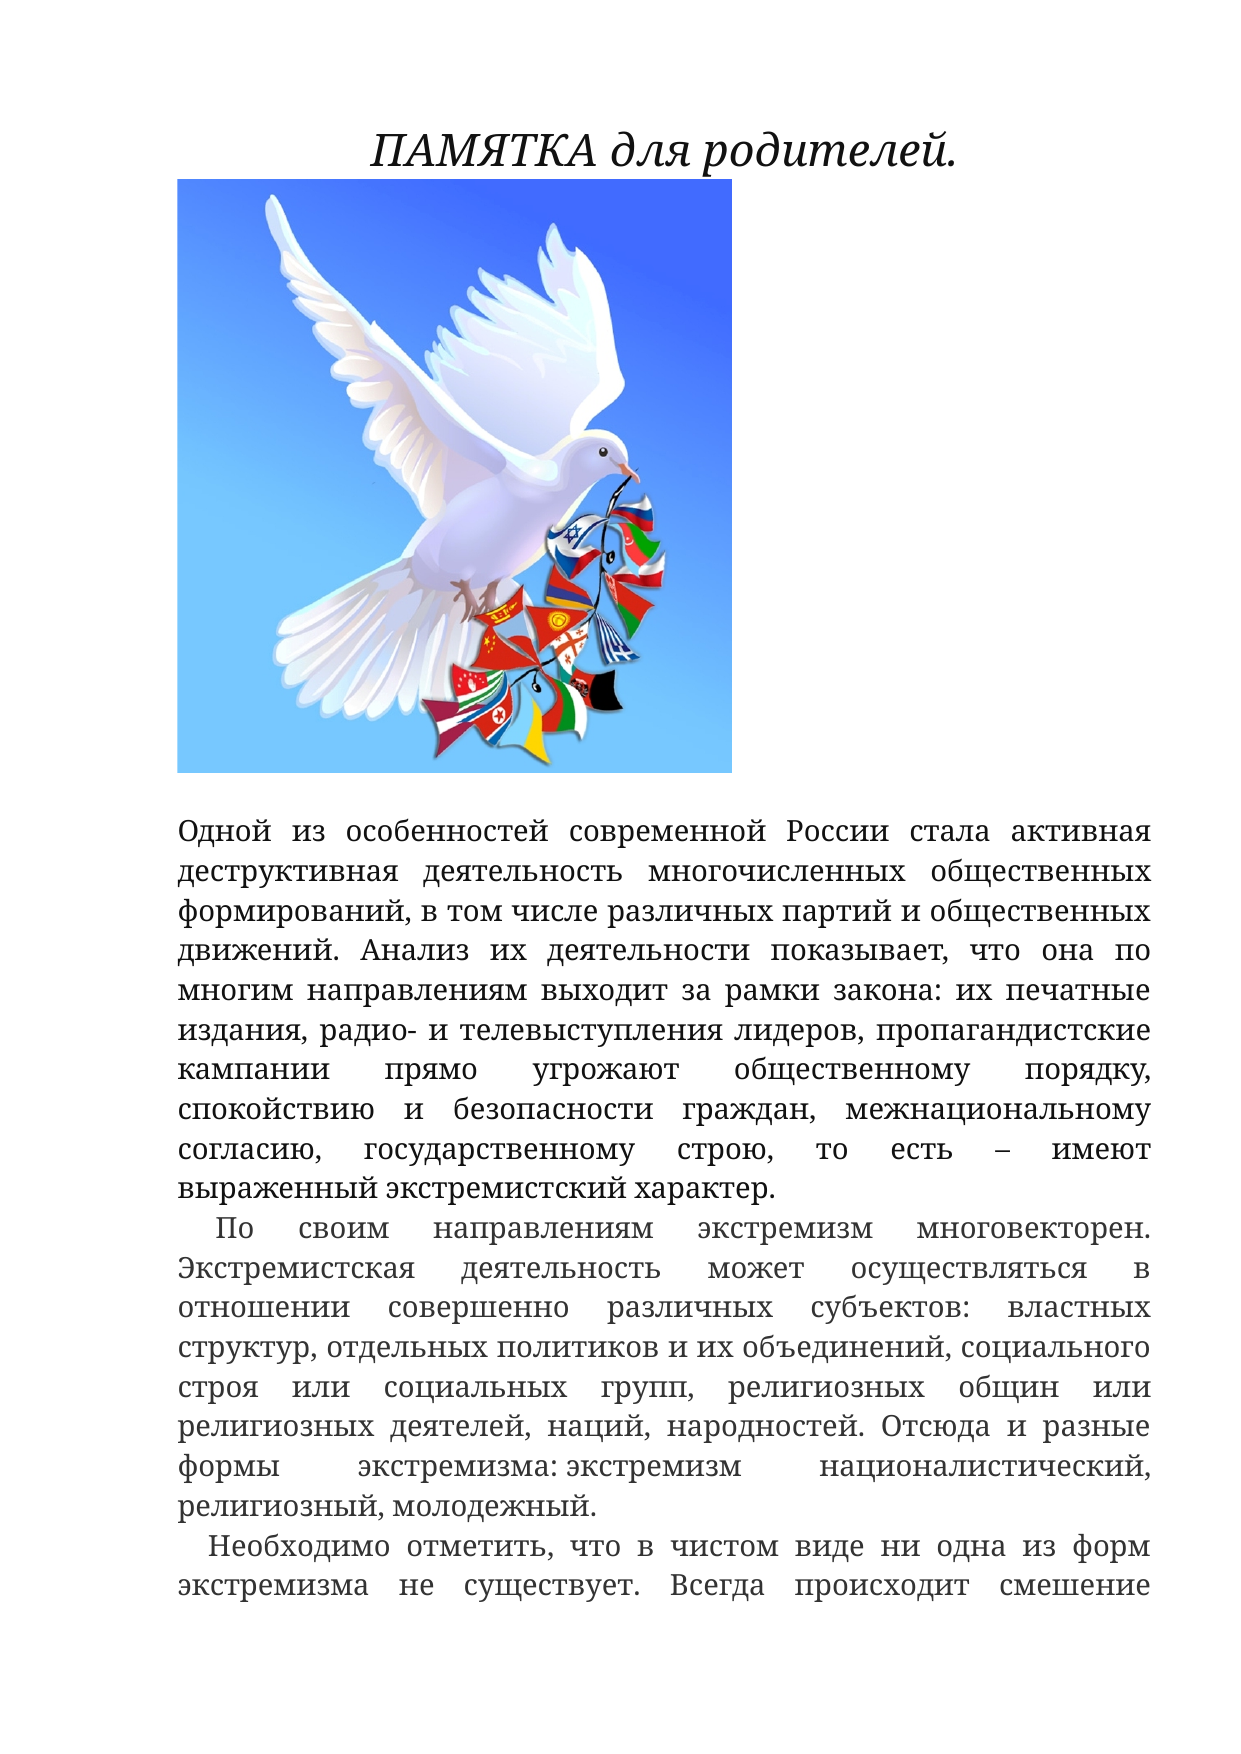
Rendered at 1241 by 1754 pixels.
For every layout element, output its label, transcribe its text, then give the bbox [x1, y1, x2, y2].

text ПАМЯТКА для родителей. [177, 118, 1152, 179]
text По своим направлениям экстремизм многовекторен. Экстремистская деятельность может осуществляться в отношении совершенно различных субъектов: властных структур, отдельных политиков и их объединений, социального строя или социальных групп, религиозных общин или религиозных деятелей, наций, народностей. Отсюда и разные формы экстремизма: экстремизм националистический, религиозный, молодежный. [177, 1207, 1152, 1525]
picture [177, 179, 732, 773]
text Одной из особенностей современной России стала активная деструктивная деятельность многочисленных общественных формирований, в том числе различных партий и общественных движений. Анализ их деятельности показывает, что она по многим направлениям выходит за рамки закона: их печатные издания, радио- и телевыступления лидеров, пропагандистские кампании прямо угрожают общественному порядку, спокойствию и безопасности граждан, межнациональному согласию, государственному строю, то есть – имеют выраженный экстремистский характер. [177, 810, 1152, 1207]
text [177, 1525, 1152, 1604]
